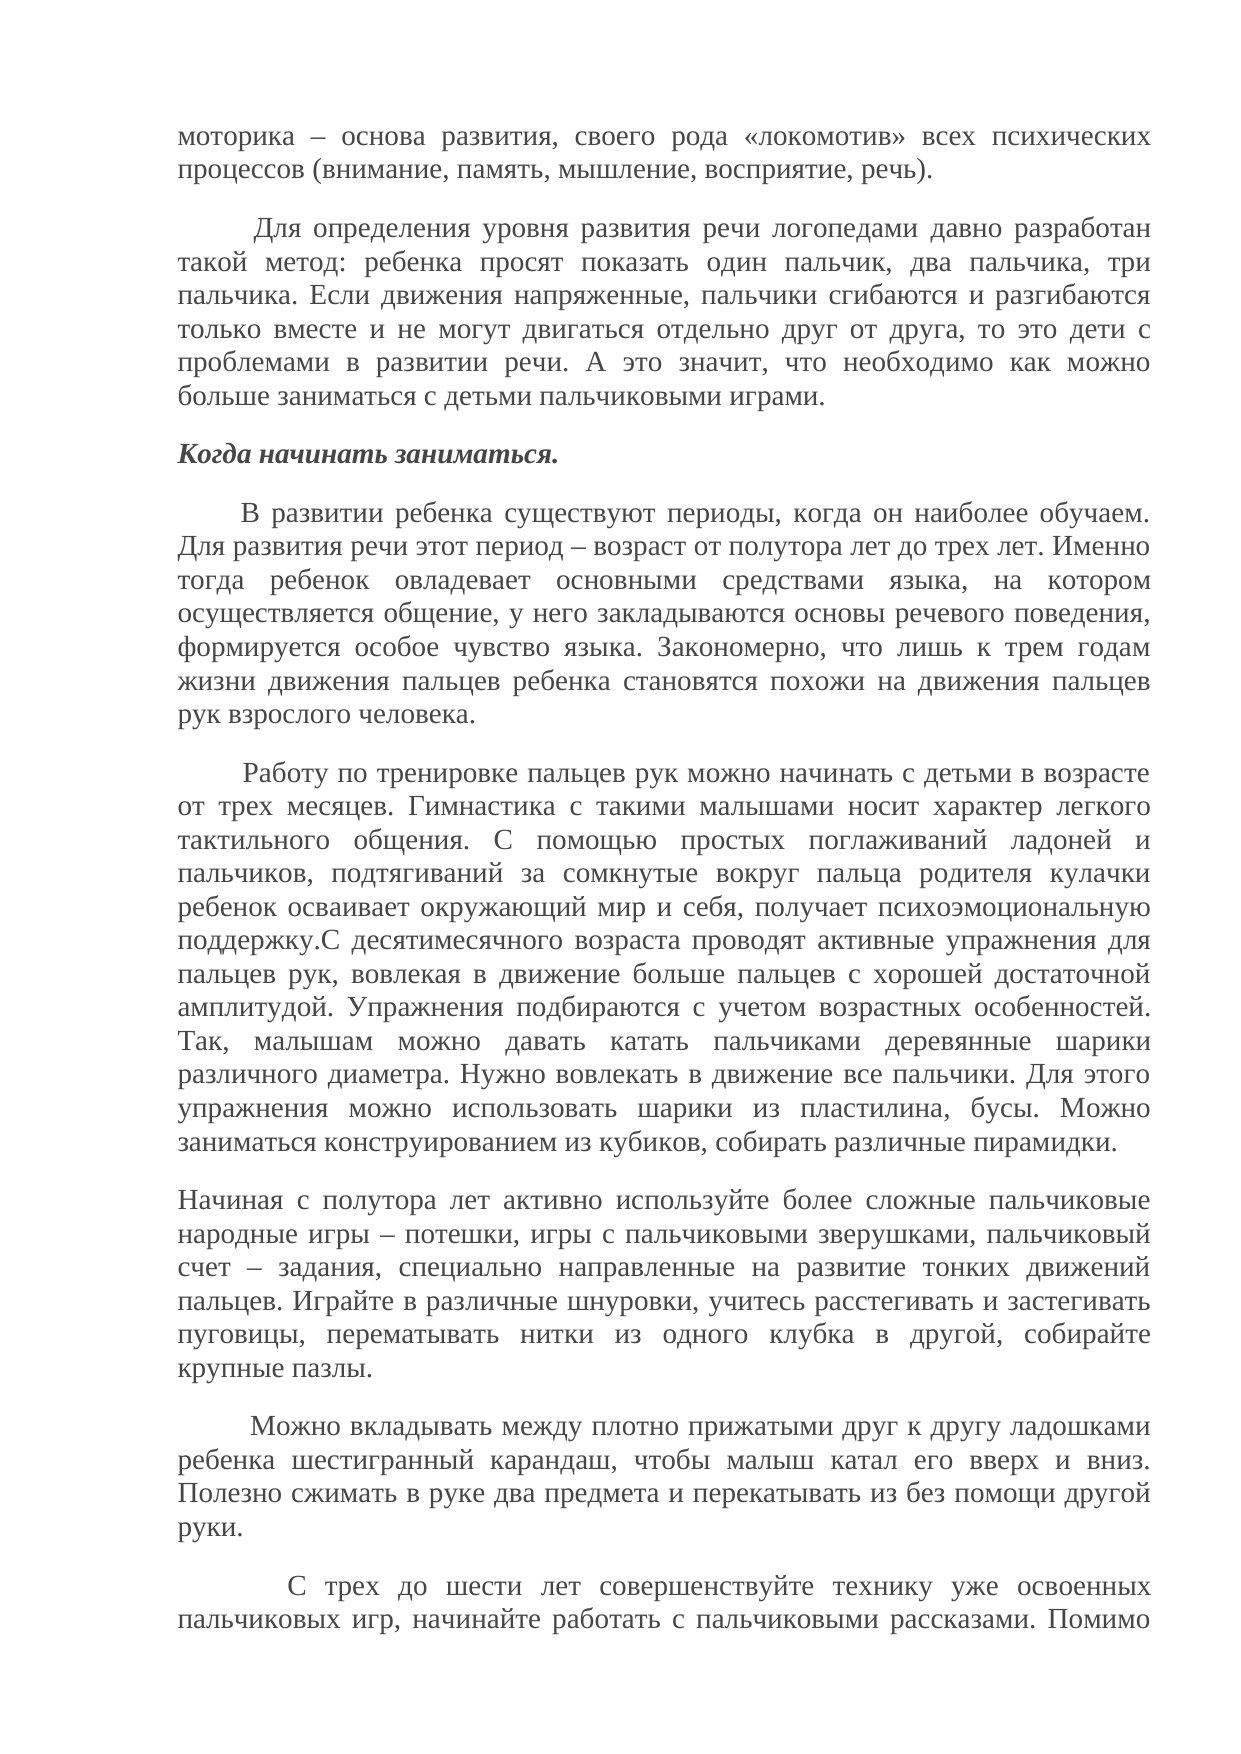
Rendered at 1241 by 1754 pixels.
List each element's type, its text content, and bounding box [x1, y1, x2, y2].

text Работу по тренировке пальцев рук можно начинать с детьми в возрасте от трех месяцев. Гимнастика с такими малышами носит характер легкого тактильного общения. С помощью простых поглаживаний ладоней и пальчиков, подтягиваний за сомкнутые вокруг пальца родителя кулачки ребенок осваивает окружающий мир и себя, получает психоэмоциональную поддержку.С десятимесячного возраста проводят активные упражнения для пальцев рук, вовлекая в движение больше пальцев с хорошей достаточной амплитудой. Упражнения подбираются с учетом возрастных особенностей. Так, малышам можно давать катать пальчиками деревянные шарики различного диаметра. Нужно вовлекать в движение все пальчики. Для этого упражнения можно использовать шарики из пластилина, бусы. Можно заниматься конструированием из кубиков, собирать различные пирамидки. [177, 755, 1152, 1157]
text Когда начинать заниматься. [177, 436, 1152, 470]
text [177, 1568, 1152, 1635]
text В развитии ребенка существуют периоды, когда он наиболее обучаем. Для развития речи этот период – возраст от полутора лет до трех лет. Именно тогда ребенок овладевает основными средствами языка, на котором осуществляется общение, у него закладываются основы речевого поведения, формируется особое чувство языка. Закономерно, что лишь к трем годам жизни движения пальцев ребенка становятся похожи на движения пальцев рук взрослого человека. [177, 495, 1152, 730]
text Начиная с полутора лет активно используйте более сложные пальчиковые народные игры – потешки, игры с пальчиковыми зверушками, пальчиковый счет – задания, специально направленные на развитие тонких движений пальцев. Играйте в различные шнуровки, учитесь расстегивать и застегивать пуговицы, перематывать нитки из одного клубка в другой, собирайте крупные пазлы. [177, 1182, 1152, 1383]
text Можно вкладывать между плотно прижатыми друг к другу ладошками ребенка шестигранный карандаш, чтобы малыш катал его вверх и вниз. Полезно сжимать в руке два предмета и перекатывать из без помощи другой руки. [177, 1408, 1152, 1543]
text Для определения уровня развития речи логопедами давно разработан такой метод: ребенка просят показать один пальчик, два пальчика, три пальчика. Если движения напряженные, пальчики сгибаются и разгибаются только вместе и не могут двигаться отдельно друг от друга, то это дети с проблемами в развитии речи. А это значит, что необходимо как можно больше заниматься с детьми пальчиковыми играми. [177, 210, 1152, 411]
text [177, 118, 1152, 185]
